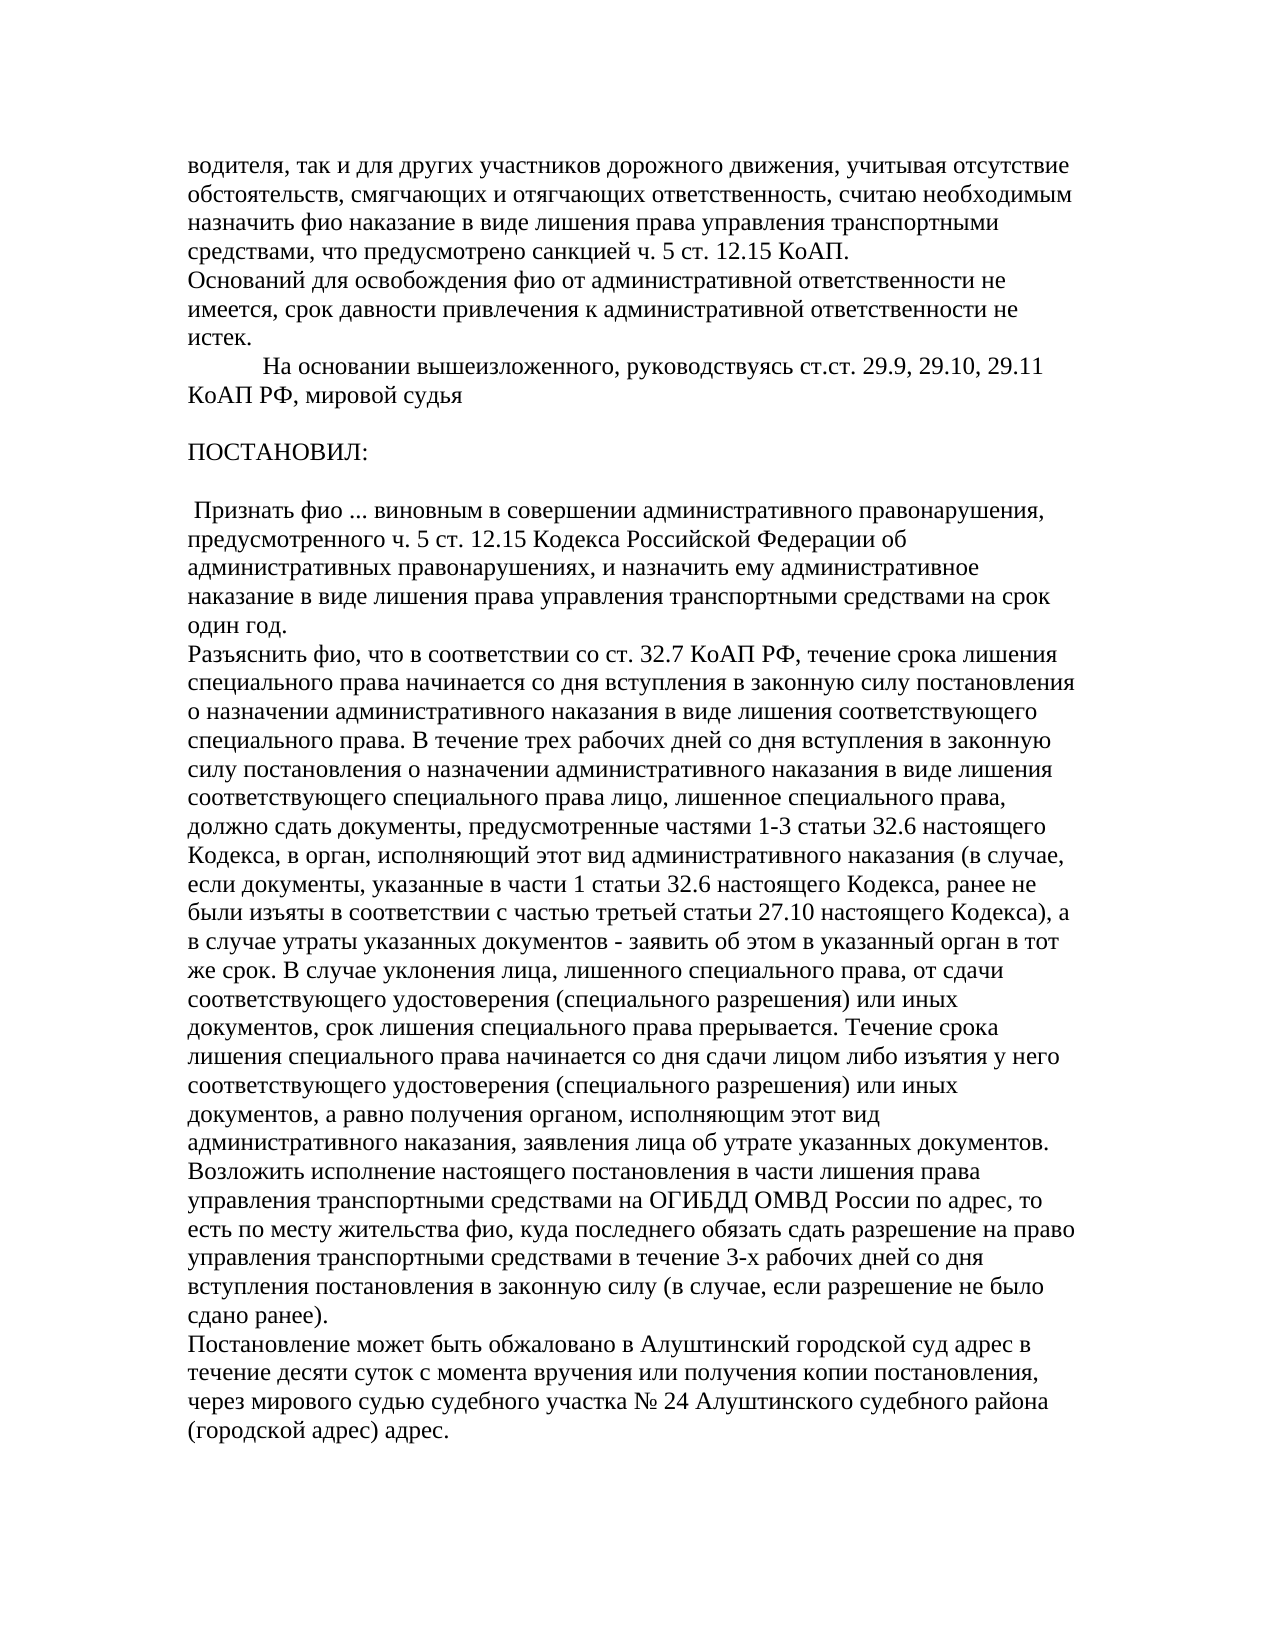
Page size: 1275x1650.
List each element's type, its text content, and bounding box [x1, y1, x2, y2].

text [187, 150, 1087, 265]
text Признать фио ... виновным в совершении административного правонарушения, предусмотренного ч. 5 ст. 12.15 Кодекса Российской Федерации об административных правонарушениях, и назначить ему административное наказание в виде лишения права управления транспортными средствами на срок один год. [187, 495, 1087, 639]
text Возложить исполнение настоящего постановления в части лишения права управления транспортными средствами на ОГИБДД ОМВД России по адрес, то есть по месту жительства фио, куда последнего обязать сдать разрешение на право управления транспортными средствами в течение 3-х рабочих дней со дня вступления постановления в законную силу (в случае, если разрешение не было сдано ранее). [187, 1156, 1087, 1329]
text Разъяснить фио, что в соответствии со ст. 32.7 КоАП РФ, течение срока лишения специального права начинается со дня вступления в законную силу постановления о назначении административного наказания в виде лишения соответствующего специального права. В течение трех рабочих дней со дня вступления в законную силу постановления о назначении административного наказания в виде лишения соответствующего специального права лицо, лишенное специального права, должно сдать документы, предусмотренные частями 1-3 статьи 32.6 настоящего Кодекса, в орган, исполняющий этот вид административного наказания (в случае, если документы, указанные в части 1 статьи 32.6 настоящего Кодекса, ранее не были изъяты в соответствии с частью третьей статьи 27.10 настоящего Кодекса), а в случае утраты указанных документов - заявить об этом в указанный орган в тот же срок. В случае уклонения лица, лишенного специального права, от сдачи соответствующего удостоверения (специального разрешения) или иных документов, срок лишения специального права прерывается. Течение срока лишения специального права начинается со дня сдачи лицом либо изъятия у него соответствующего удостоверения (специального разрешения) или иных документов, а равно получения органом, исполняющим этот вид административного наказания, заявления лица об утрате указанных документов. [187, 639, 1087, 1156]
text На основании вышеизложенного, руководствуясь ст.ст. 29.9, 29.10, 29.11 КоАП РФ, мировой судья [187, 351, 1087, 409]
text Оснований для освобождения фио от административной ответственности не имеется, срок давности привлечения к административной ответственности не истек. [187, 265, 1087, 351]
text Постановление может быть обжаловано в Алуштинский городской суд адрес в течение десяти суток с момента вручения или получения копии постановления, через мирового судью судебного участка № 24 Алуштинского судебного района (городской адрес) адрес. [187, 1329, 1087, 1444]
text ПОСТАНОВИЛ: [187, 437, 1087, 466]
